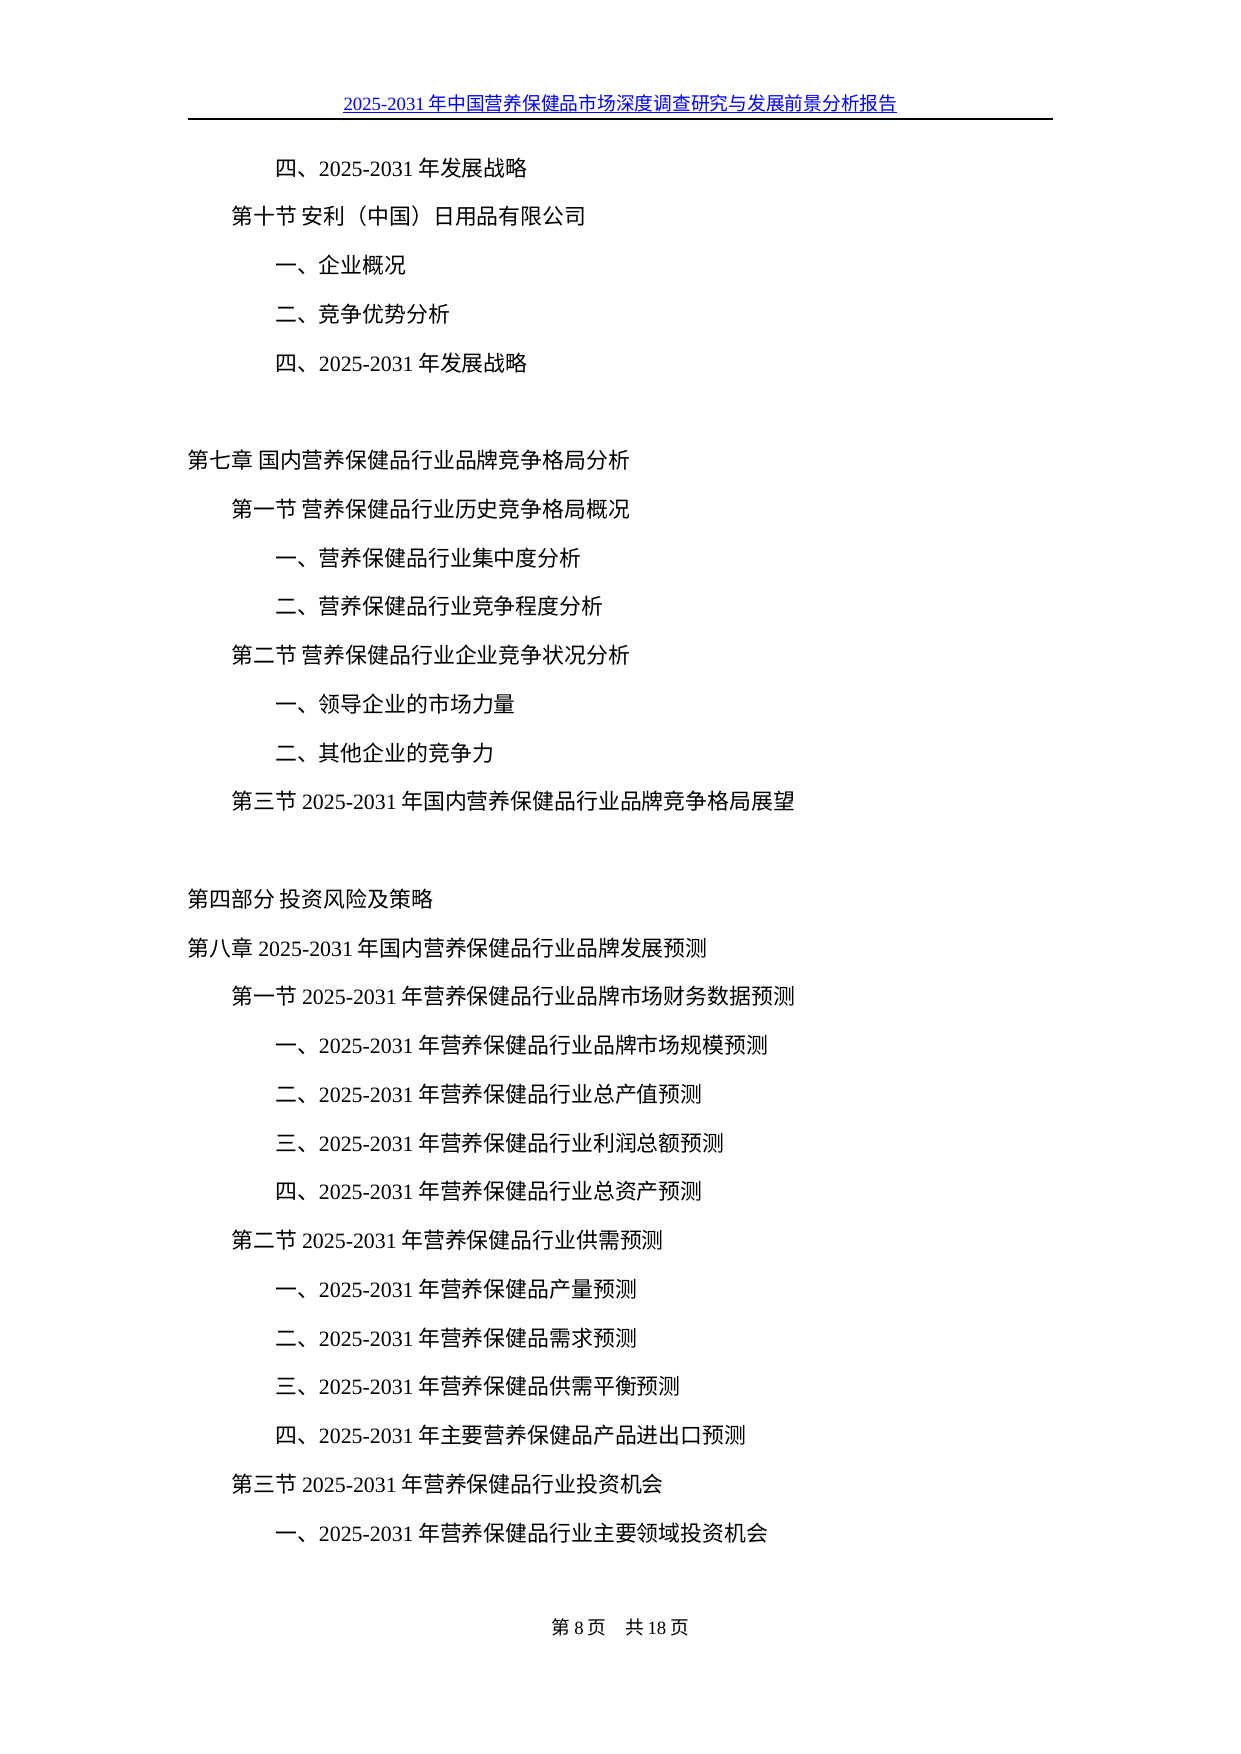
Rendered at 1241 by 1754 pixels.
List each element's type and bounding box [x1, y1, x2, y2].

text [187, 150, 1053, 1548]
